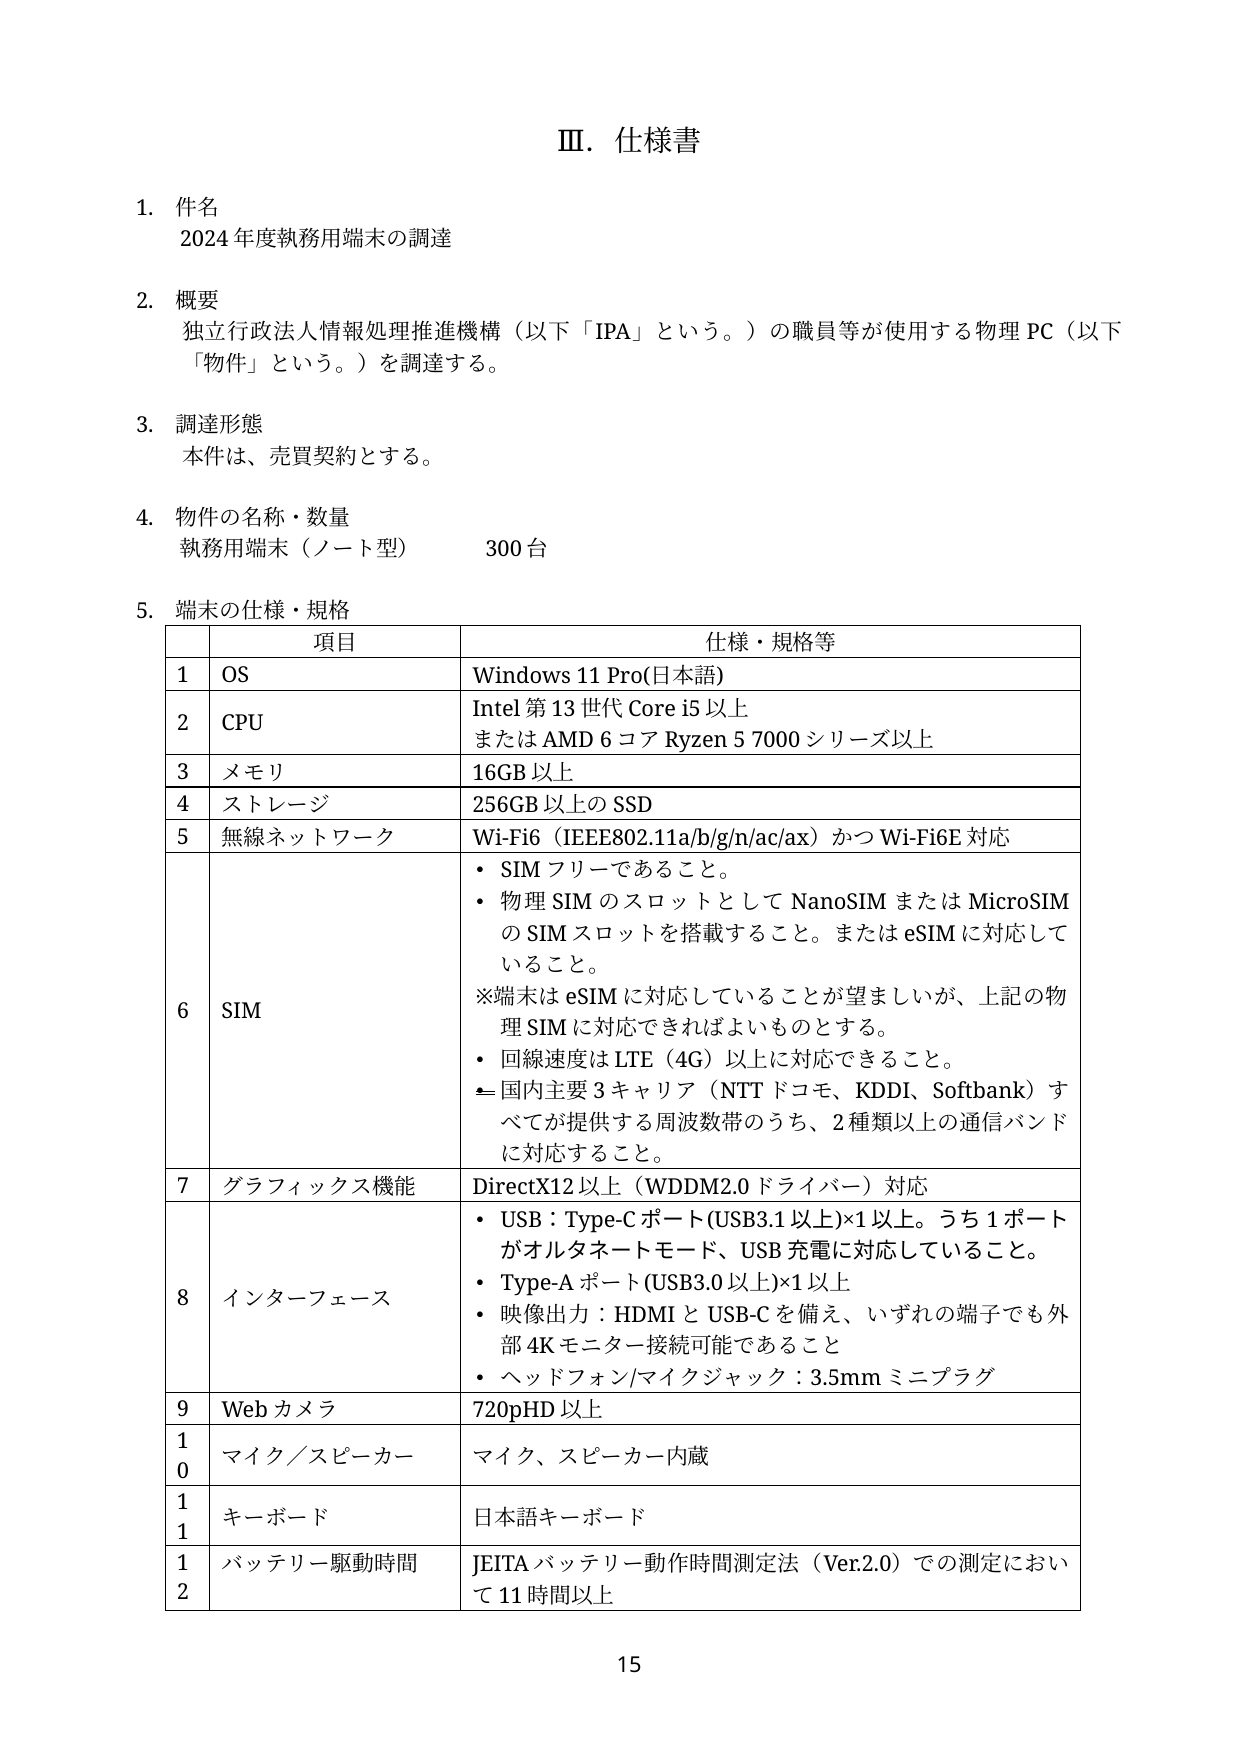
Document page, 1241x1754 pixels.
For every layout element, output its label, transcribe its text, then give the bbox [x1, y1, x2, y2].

table_cell インターフェース [210, 1202, 460, 1392]
table_cell メモリ [210, 755, 460, 786]
table_cell Windows 11 Pro(日本語) [461, 658, 1080, 690]
table_cell ストレージ [210, 788, 460, 819]
table_cell DirectX12以上（WDDM2.0ドライバー）対応 [461, 1169, 1080, 1201]
text 4. 物件の名称・数量 [136, 500, 1122, 532]
table_cell 10 [166, 1425, 209, 1485]
table_header 仕様・規格等 [461, 626, 1080, 657]
table_cell 7 [166, 1169, 209, 1201]
text 本件は、売買契約とする。 [182, 439, 1122, 470]
table_cell 無線ネットワーク [210, 820, 460, 852]
table_cell 3 [166, 755, 209, 786]
table_cell Intel第13世代Core i5以上 またはAMD 6コアRyzen 5 7000シリーズ以上 [461, 691, 1080, 754]
table_cell Wi-Fi6（IEEE802.11a/b/g/n/ac/ax）かつWi-Fi6E対応 [461, 820, 1080, 852]
table_cell 12 [166, 1546, 209, 1609]
table_cell SIMフリーであること。 物理SIMのスロットとしてNanoSIMまたはMicroSIMのSIMスロットを搭載すること。またはeSIMに対応していること。 ※端末はeSIMに対応していることが望ましいが、上記の物理SIMに対応できればよいものとする。 回線速度はLTE（4G）以上に対応できること。 国内主要3キャリア（NTTドコモ、KDDI、Softbank）すべてが提供する周波数帯のうち、2種類以上の通信バンドに対応すること。 [461, 853, 1080, 1168]
text Ⅲ．仕様書 [136, 118, 1122, 160]
table_cell キーボード [210, 1486, 460, 1545]
table_cell OS [210, 658, 460, 690]
text 5. 端末の仕様・規格 [136, 593, 1122, 624]
table_cell 日本語キーボード [461, 1486, 1080, 1545]
table_cell USB：Type-Cポート(USB3.1以上)×1以上。うち1ポートがオルタネートモード、USB 充電に対応していること。 Type-Aポート(USB3.0以上)×1以上 映像出力：HDMIとUSB-Cを備え、いずれの端子でも外部4Kモニター接続可能であること ヘッドフォン/マイクジャック：3.5mmミニプラグ [461, 1202, 1080, 1392]
table_cell 256GB以上のSSD [461, 788, 1080, 819]
table_cell マイク／スピーカー [210, 1425, 460, 1485]
table_cell 2 [166, 691, 209, 754]
table_cell 6 [166, 853, 209, 1168]
table_cell 11 [166, 1486, 209, 1545]
table_cell バッテリー駆動時間 [210, 1546, 460, 1609]
table_header [166, 626, 209, 657]
table_cell 1 [166, 658, 209, 690]
text 独立行政法人情報処理推進機構（以下「IPA」という。）の職員等が使用する物理PC（以下「物件」という。）を調達する。 [182, 314, 1122, 377]
table_cell 720pHD以上 [461, 1393, 1080, 1424]
table_cell 16GB以上 [461, 755, 1080, 786]
text 執務用端末（ノート型） 300台 [136, 532, 1122, 563]
table_cell グラフィックス機能 [210, 1169, 460, 1201]
table_cell マイク、スピーカー内蔵 [461, 1425, 1080, 1485]
table_cell SIM [210, 853, 460, 1168]
text 2024年度執務用端末の調達 [136, 222, 1122, 253]
table_header 項目 [210, 626, 460, 657]
text 2. 概要 [136, 283, 1122, 314]
table_cell CPU [210, 691, 460, 754]
table_cell 5 [166, 820, 209, 852]
table_cell 9 [166, 1393, 209, 1424]
table_cell Webカメラ [210, 1393, 460, 1424]
table_cell 8 [166, 1202, 209, 1392]
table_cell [461, 1546, 1080, 1609]
text 3. 調達形態 [136, 407, 1122, 439]
text 1. 件名 [136, 190, 1122, 222]
table_cell 4 [166, 788, 209, 819]
